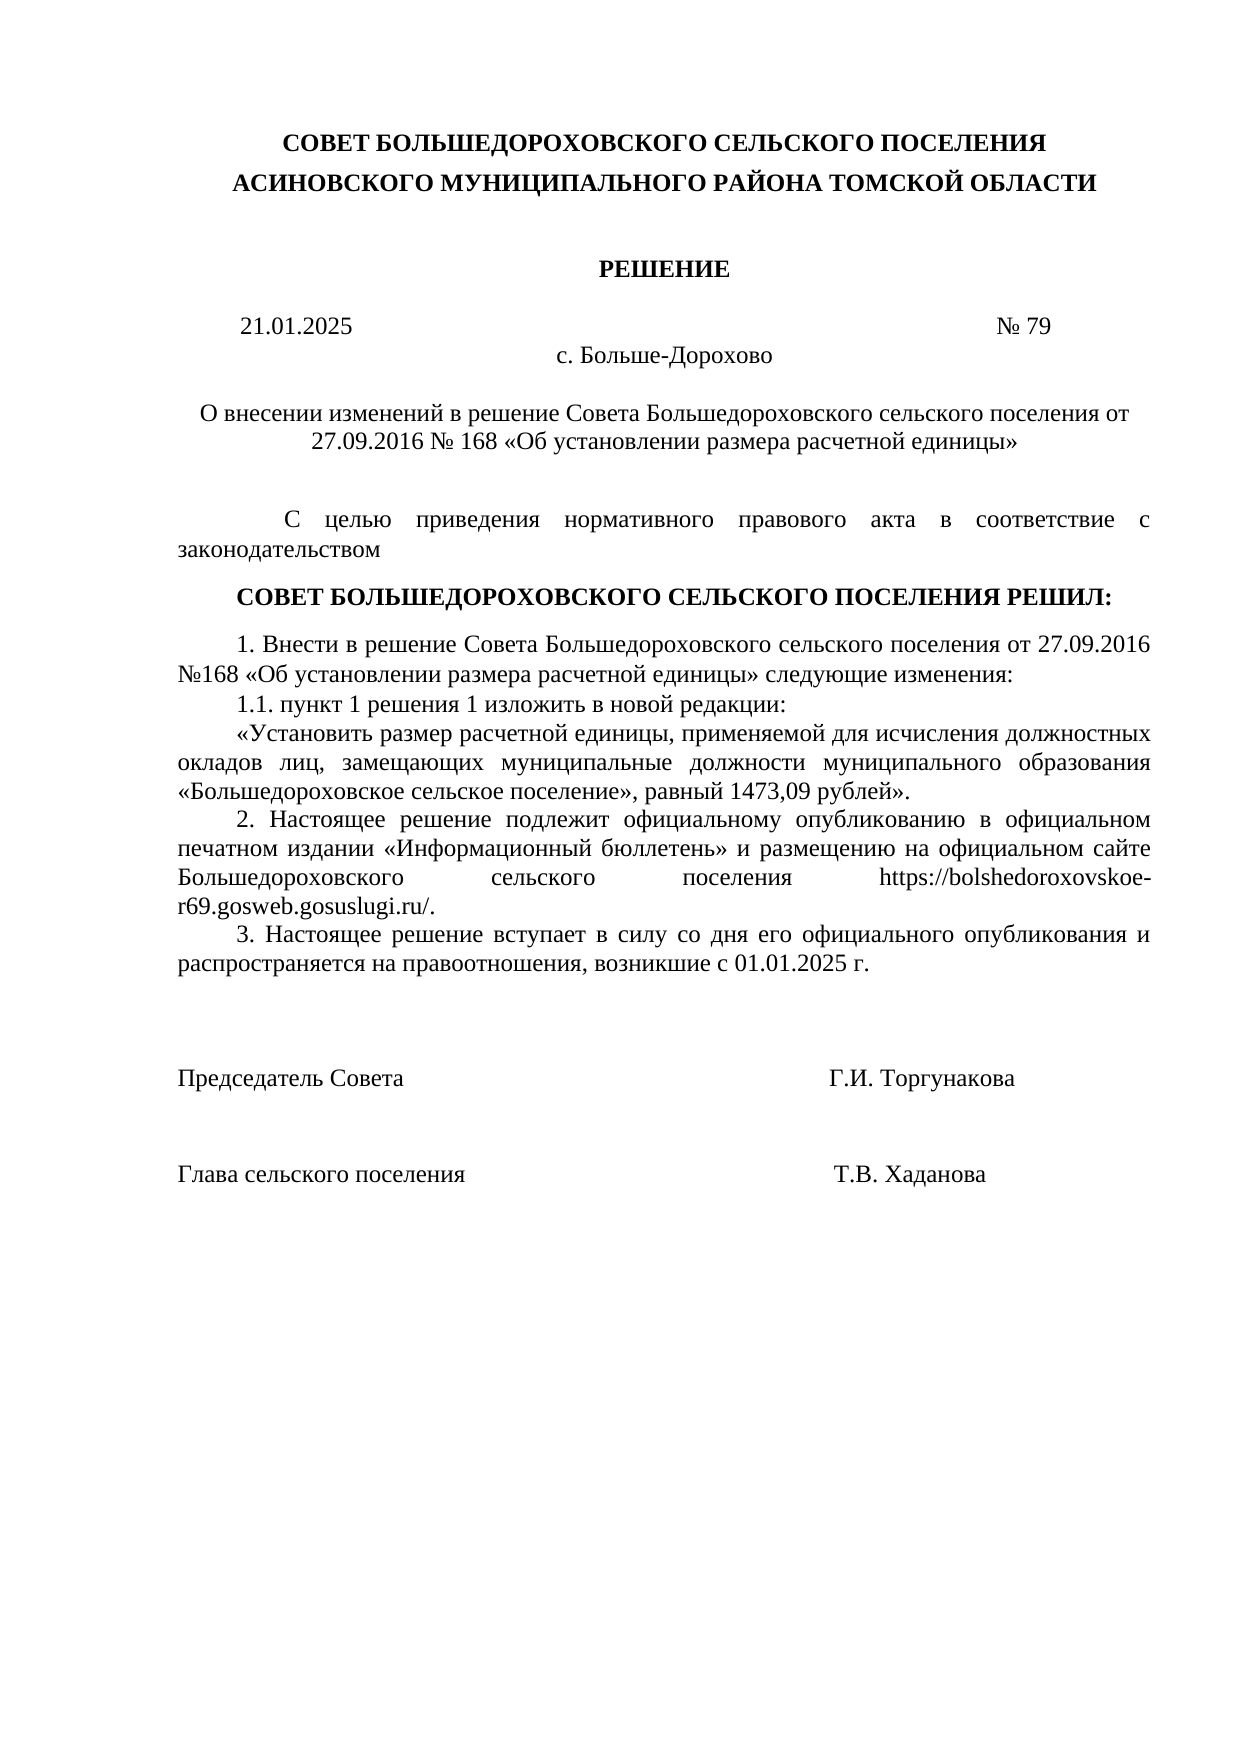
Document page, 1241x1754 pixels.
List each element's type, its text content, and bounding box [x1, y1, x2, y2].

text 1.1. пункт 1 решения 1 изложить в новой редакции: [236, 689, 1152, 718]
text «Установить размер расчетной единицы, применяемой для исчисления должностных окладов лиц, замещающих муниципальные должности муниципального образования «Большедороховское сельское поселение», равный 1473,09 рублей». [177, 718, 1152, 804]
text 2. Настоящее решение подлежит официальному опубликованию в официальном печатном издании «Информационный бюллетень» и размещению на официальном сайте Большедороховского сельского поселения https://bolshedoroxovskoe-r69.gosweb.gosuslugi.ru/. [177, 804, 1152, 919]
text 1. Внести в решение Совета Большедороховского сельского поселения от 27.09.2016 №168 «Об установлении размера расчетной единицы» следующие изменения: [177, 629, 1152, 688]
text 3. Настоящее решение вступает в силу со дня его официального опубликования и распространяется на правоотношения, возникшие с 01.01.2025 г. [177, 919, 1152, 977]
text С целью приведения нормативного правового акта в соответствие с законодательством [177, 504, 1152, 563]
text Глава сельского поселения Т.В. Хаданова [177, 1159, 1152, 1188]
text АСИНОВСКОГО МУНИЦИПАЛЬНОГО РАЙОНА ТОМСКОЙ ОБЛАСТИ [177, 168, 1152, 196]
text с. Больше-Дорохово [177, 340, 1152, 369]
text СОВЕТ БОЛЬШЕДОРОХОВСКОГО СЕЛЬСКОГО ПОСЕЛЕНИЯ РЕШИЛ: [177, 582, 1152, 610]
text О внесении изменений в решение Совета Большедороховского сельского поселения от 27.09.2016 № 168 «Об установлении размера расчетной единицы» [177, 398, 1152, 455]
text Председатель Совета Г.И. Торгунакова [177, 1063, 1152, 1092]
text РЕШЕНИЕ [177, 254, 1152, 283]
text СОВЕТ БОЛЬШЕДОРОХОВСКОГО СЕЛЬСКОГО ПОСЕЛЕНИЯ [177, 128, 1152, 157]
text 21.01.2025 № 79 [177, 311, 1152, 340]
